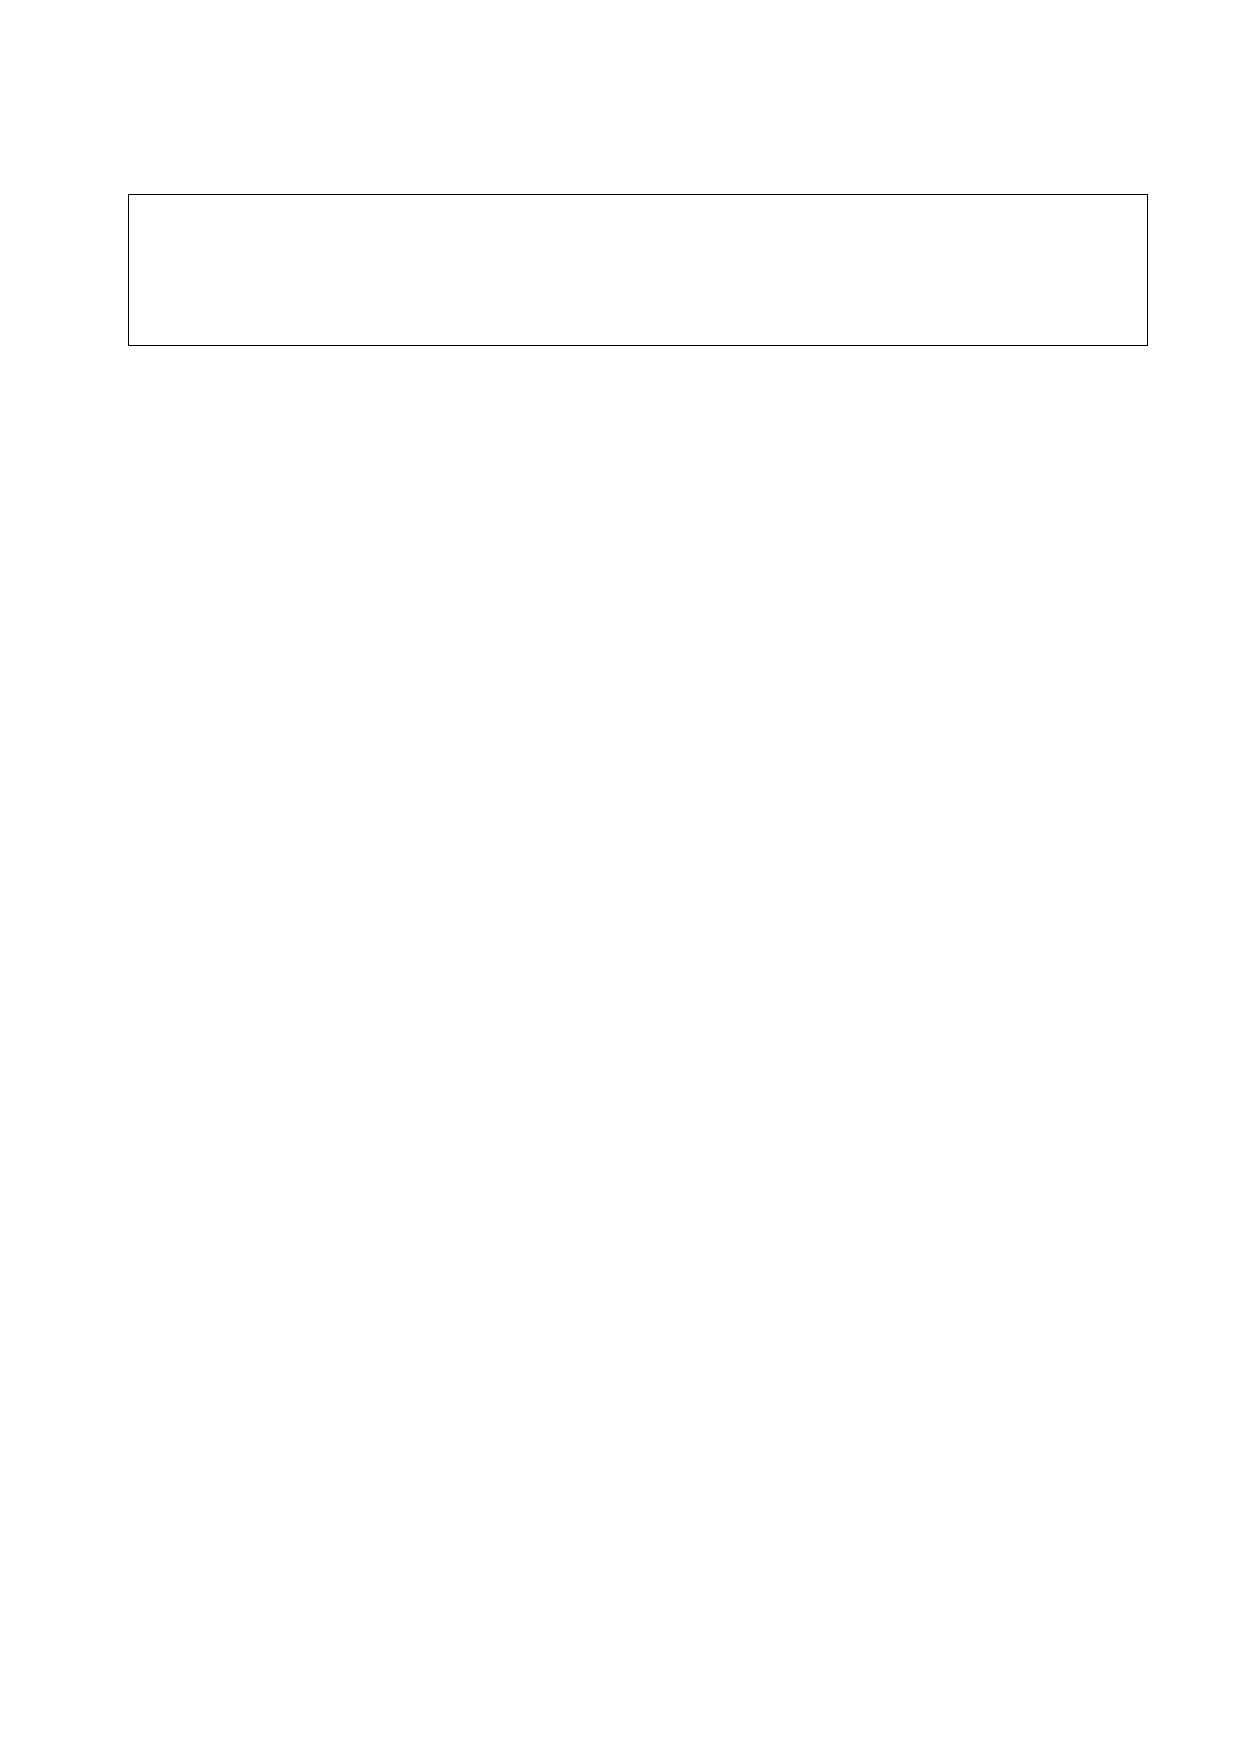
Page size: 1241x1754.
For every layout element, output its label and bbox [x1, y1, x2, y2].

table_header [129, 195, 1147, 345]
